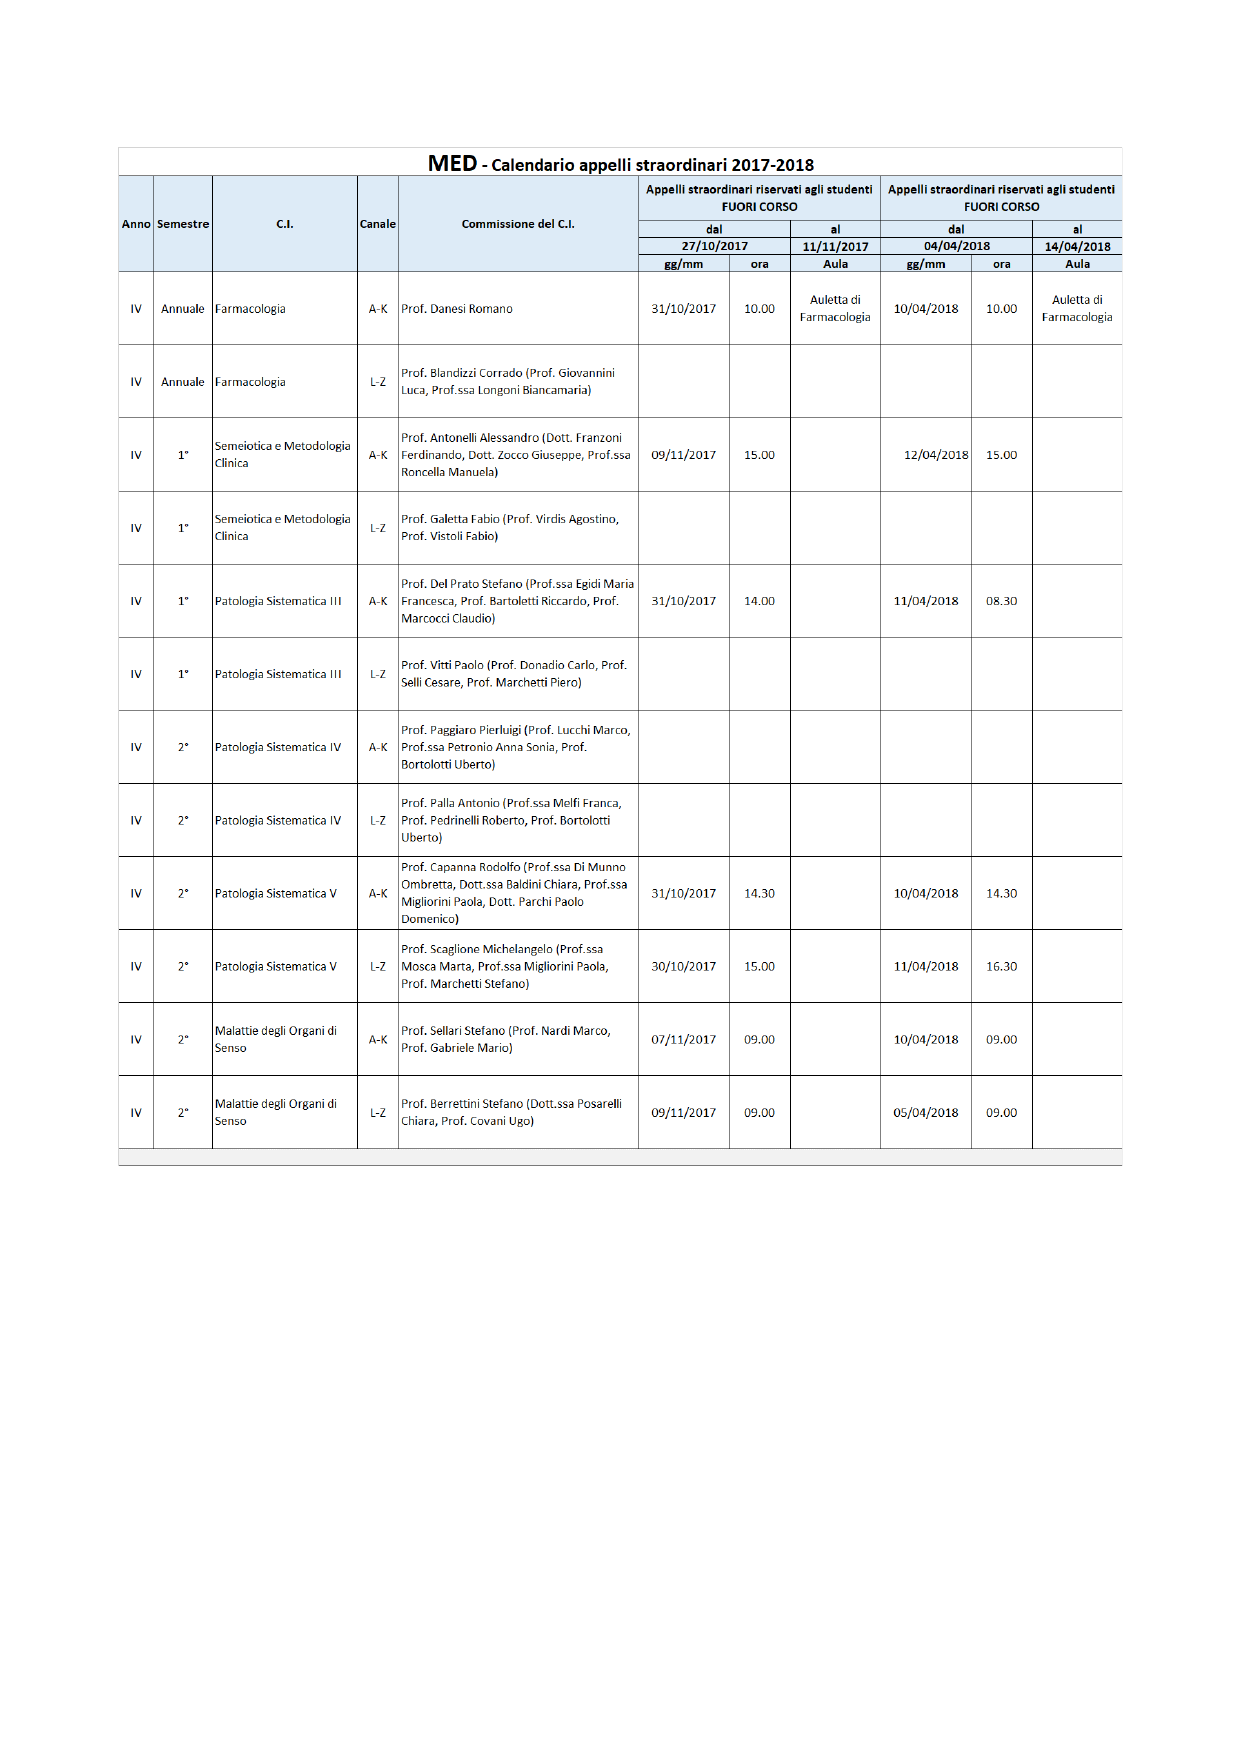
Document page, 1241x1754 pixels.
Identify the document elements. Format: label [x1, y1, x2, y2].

picture [118, 147, 1123, 1166]
